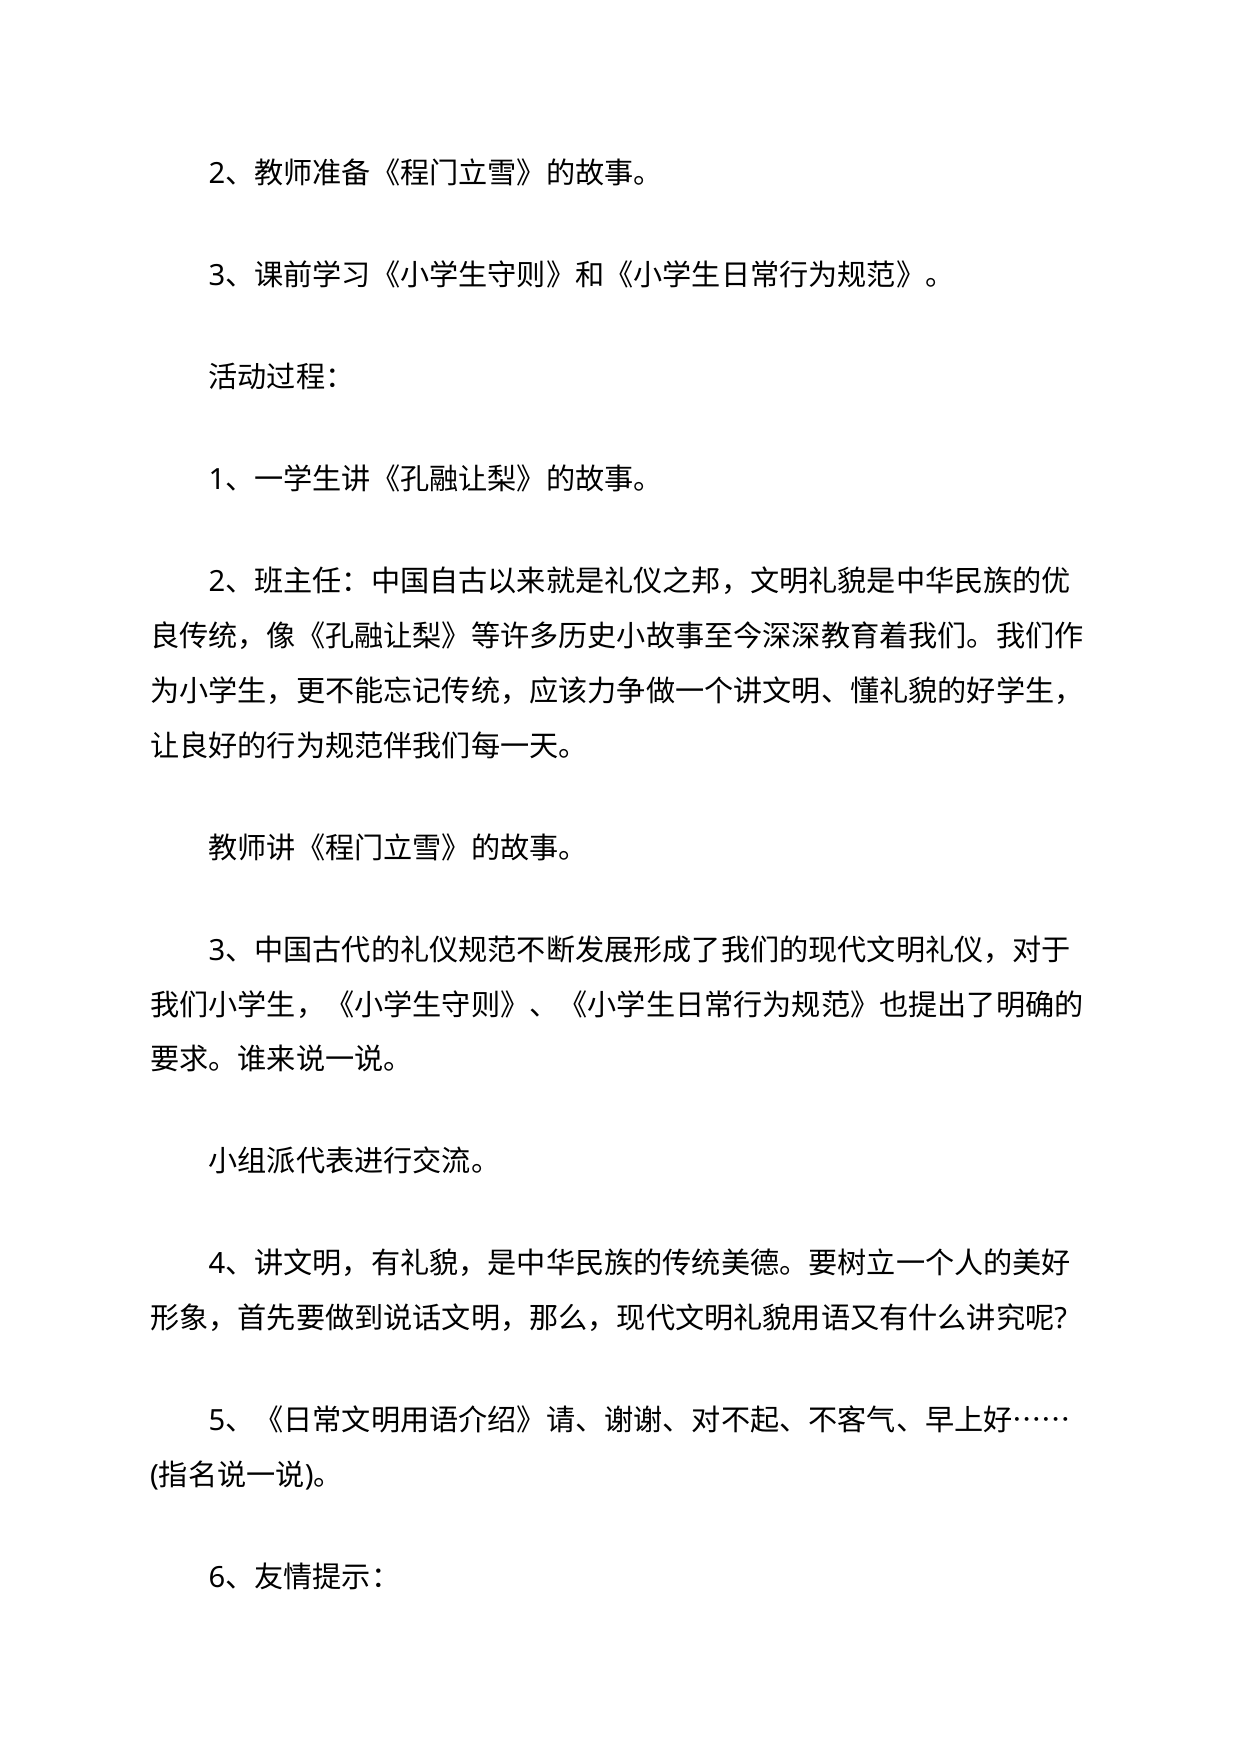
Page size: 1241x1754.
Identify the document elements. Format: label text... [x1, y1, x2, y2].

text 3、中国古代的礼仪规范不断发展形成了我们的现代文明礼仪，对于我们小学生，《小学生守则》、《小学生日常行为规范》也提出了明确的要求。谁来说一说。 [150, 926, 1090, 1078]
text 2、班主任：中国自古以来就是礼仪之邦，文明礼貌是中华民族的优良传统，像《孔融让梨》等许多历史小故事至今深深教育着我们。我们作为小学生，更不能忘记传统，应该力争做一个讲文明、懂礼貌的好学生，让良好的行为规范伴我们每一天。 [150, 558, 1090, 765]
text 6、友情提示： [150, 1553, 1090, 1596]
text 2、教师准备《程门立雪》的故事。 [150, 150, 1090, 192]
text 4、讲文明，有礼貌，是中华民族的传统美德。要树立一个人的美好形象，首先要做到说话文明，那么，现代文明礼貌用语又有什么讲究呢? [150, 1239, 1090, 1337]
text 1、一学生讲《孔融让梨》的故事。 [150, 456, 1090, 498]
text 活动过程： [150, 354, 1090, 396]
text 5、《日常文明用语介绍》请、谢谢、对不起、不客气、早上好……(指名说一说)。 [150, 1396, 1090, 1494]
text 3、课前学习《小学生守则》和《小学生日常行为规范》。 [150, 252, 1090, 294]
text 小组派代表进行交流。 [150, 1138, 1090, 1180]
text 教师讲《程门立雪》的故事。 [150, 824, 1090, 867]
